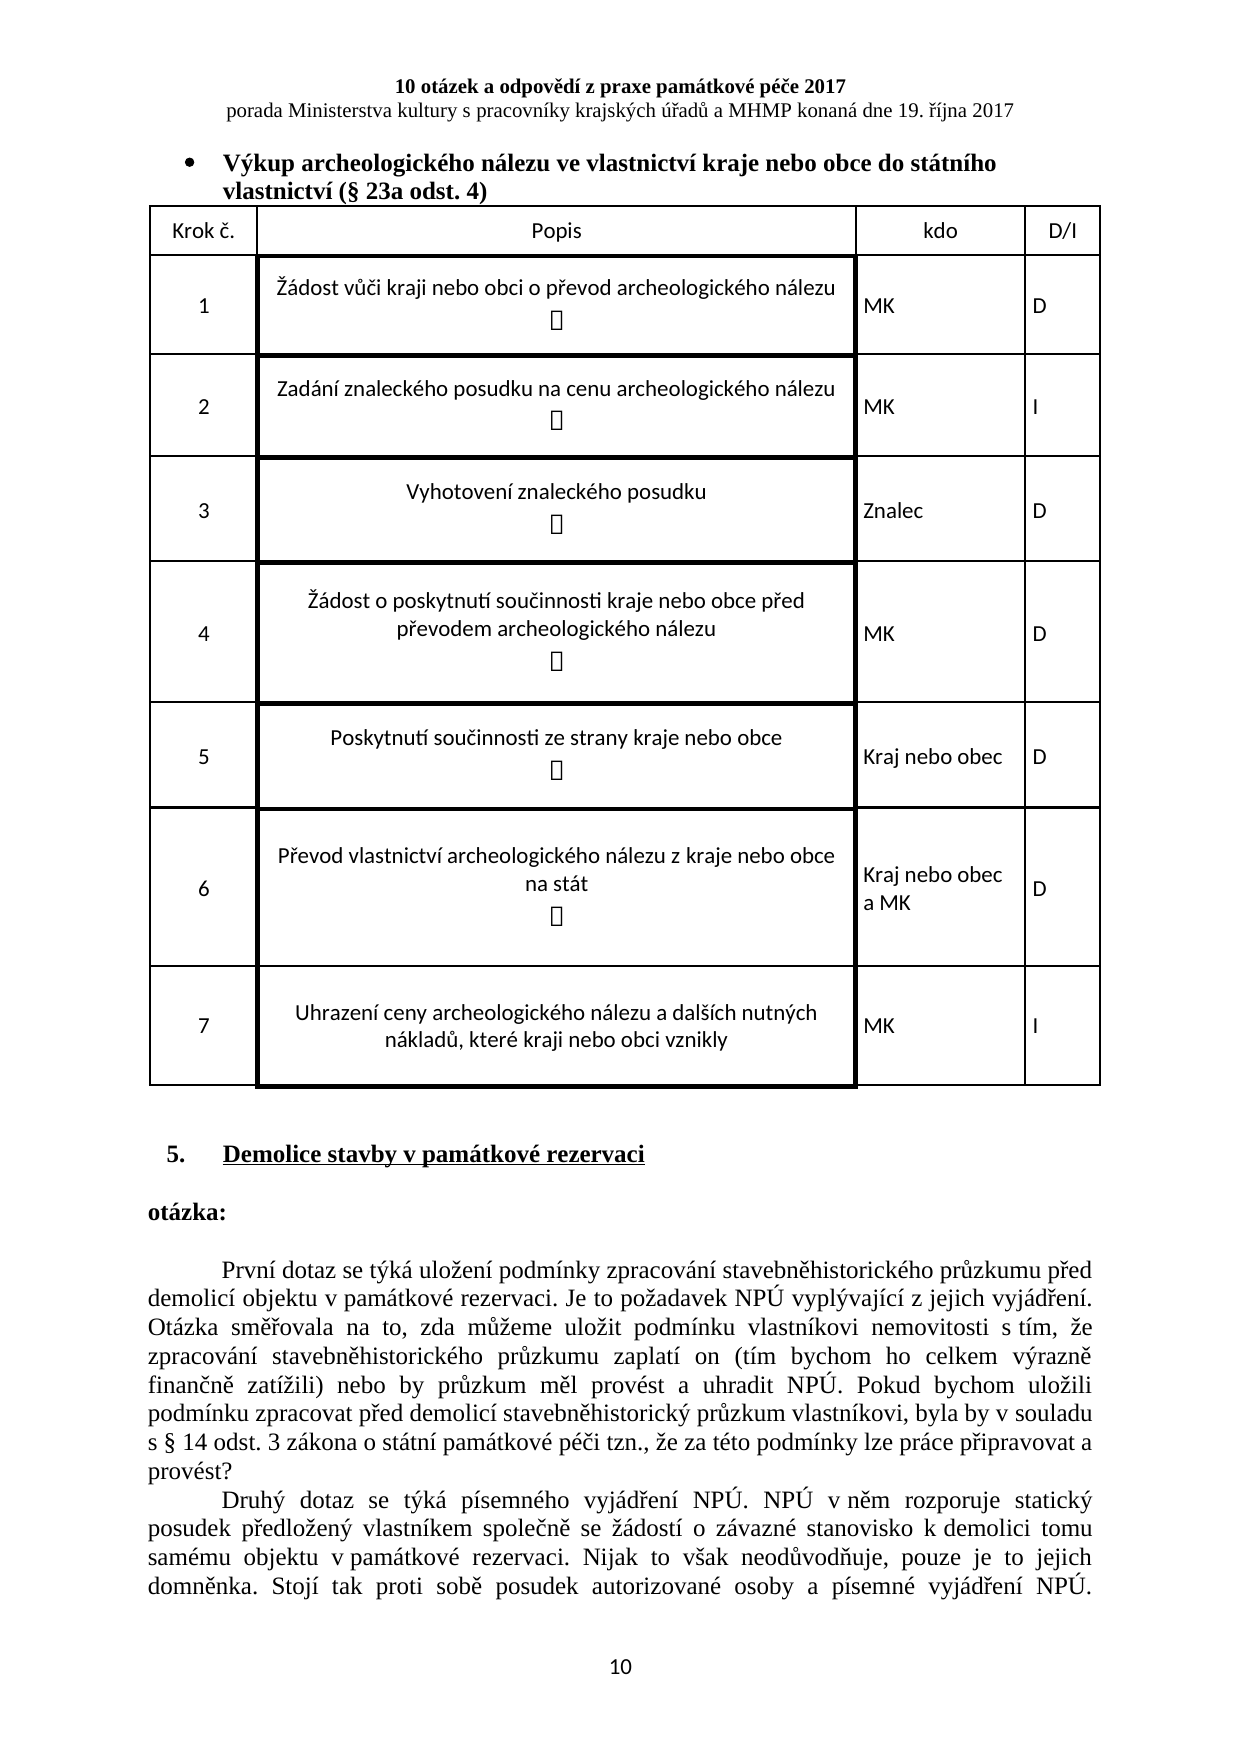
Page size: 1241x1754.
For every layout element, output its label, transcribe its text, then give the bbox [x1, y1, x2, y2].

table_cell D [1026, 562, 1099, 701]
table_cell I [1026, 355, 1099, 455]
table_cell MK [858, 967, 1024, 1084]
table_cell Kraj nebo obec [858, 703, 1024, 806]
table_cell Žádost o poskytnutí součinnosti kraje nebo obce před převodem archeologického nálezu  [260, 565, 853, 701]
table_cell Kraj nebo obec a MK [858, 809, 1024, 965]
table_cell Žádost vůči kraji nebo obci o převod archeologického nálezu  [260, 258, 853, 353]
table_cell 2 [151, 355, 255, 455]
table_cell D [1026, 256, 1099, 353]
table_cell Zadání znaleckého posudku na cenu archeologického nálezu  [260, 358, 853, 455]
table_cell MK [858, 562, 1024, 701]
table_cell MK [858, 256, 1024, 353]
table_cell Znalec [858, 457, 1024, 560]
table_cell Poskytnutí součinnosti ze strany kraje nebo obce  [260, 706, 853, 806]
table_cell MK [858, 355, 1024, 455]
table_cell I [1026, 967, 1099, 1084]
list Výkup archeologického nálezu ve vlastnictví kraje nebo obce do státního vlastnictví (§ 23a odst. 4) [185, 148, 1093, 205]
table_header kdo [857, 207, 1024, 253]
subtitle Demolice stavby v památkové rezervaci [185, 1139, 1093, 1168]
table_cell Převod vlastnictví archeologického nálezu z kraje nebo obce na stát  [260, 811, 853, 965]
table_cell 3 [151, 457, 255, 560]
table_cell D [1026, 703, 1099, 806]
table_cell D [1026, 809, 1099, 965]
table_header Popis [258, 207, 855, 253]
table_header D/I [1026, 207, 1099, 253]
table_header Krok č. [151, 207, 256, 253]
table_cell 7 [151, 967, 255, 1084]
table_cell 4 [151, 562, 255, 701]
table_cell Vyhotovení znaleckého posudku  [260, 460, 853, 560]
text První dotaz se týká uložení podmínky zpracování stavebněhistorického průzkumu před demolicí objektu v památkové rezervaci. Je to požadavek NPÚ vyplývající z jejich vyjádření. Otázka směřovala na to, zda můžeme uložit podmínku vlastníkovi nemovitosti s tím, že zpracování stavebněhistorického průzkumu zaplatí on (tím bychom ho celkem výrazně finančně zatížili) nebo by průzkum měl provést a uhradit NPÚ. Pokud bychom uložili podmínku zpracovat před demolicí stavebněhistorický průzkum vlastníkovi, byla by v souladu s § 14 odst. 3 zákona o státní památkové péči tzn., že za této podmínky lze práce připravovat a provést? [148, 1255, 1093, 1485]
text otázka: [148, 1197, 1093, 1226]
table_cell D [1026, 457, 1099, 560]
table_cell 1 [151, 256, 255, 353]
table_cell 6 [151, 809, 255, 965]
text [148, 1485, 1093, 1600]
table_cell 5 [151, 703, 255, 806]
table_cell Uhrazení ceny archeologického nálezu a dalších nutných nákladů, které kraji nebo obci vznikly [260, 967, 853, 1084]
